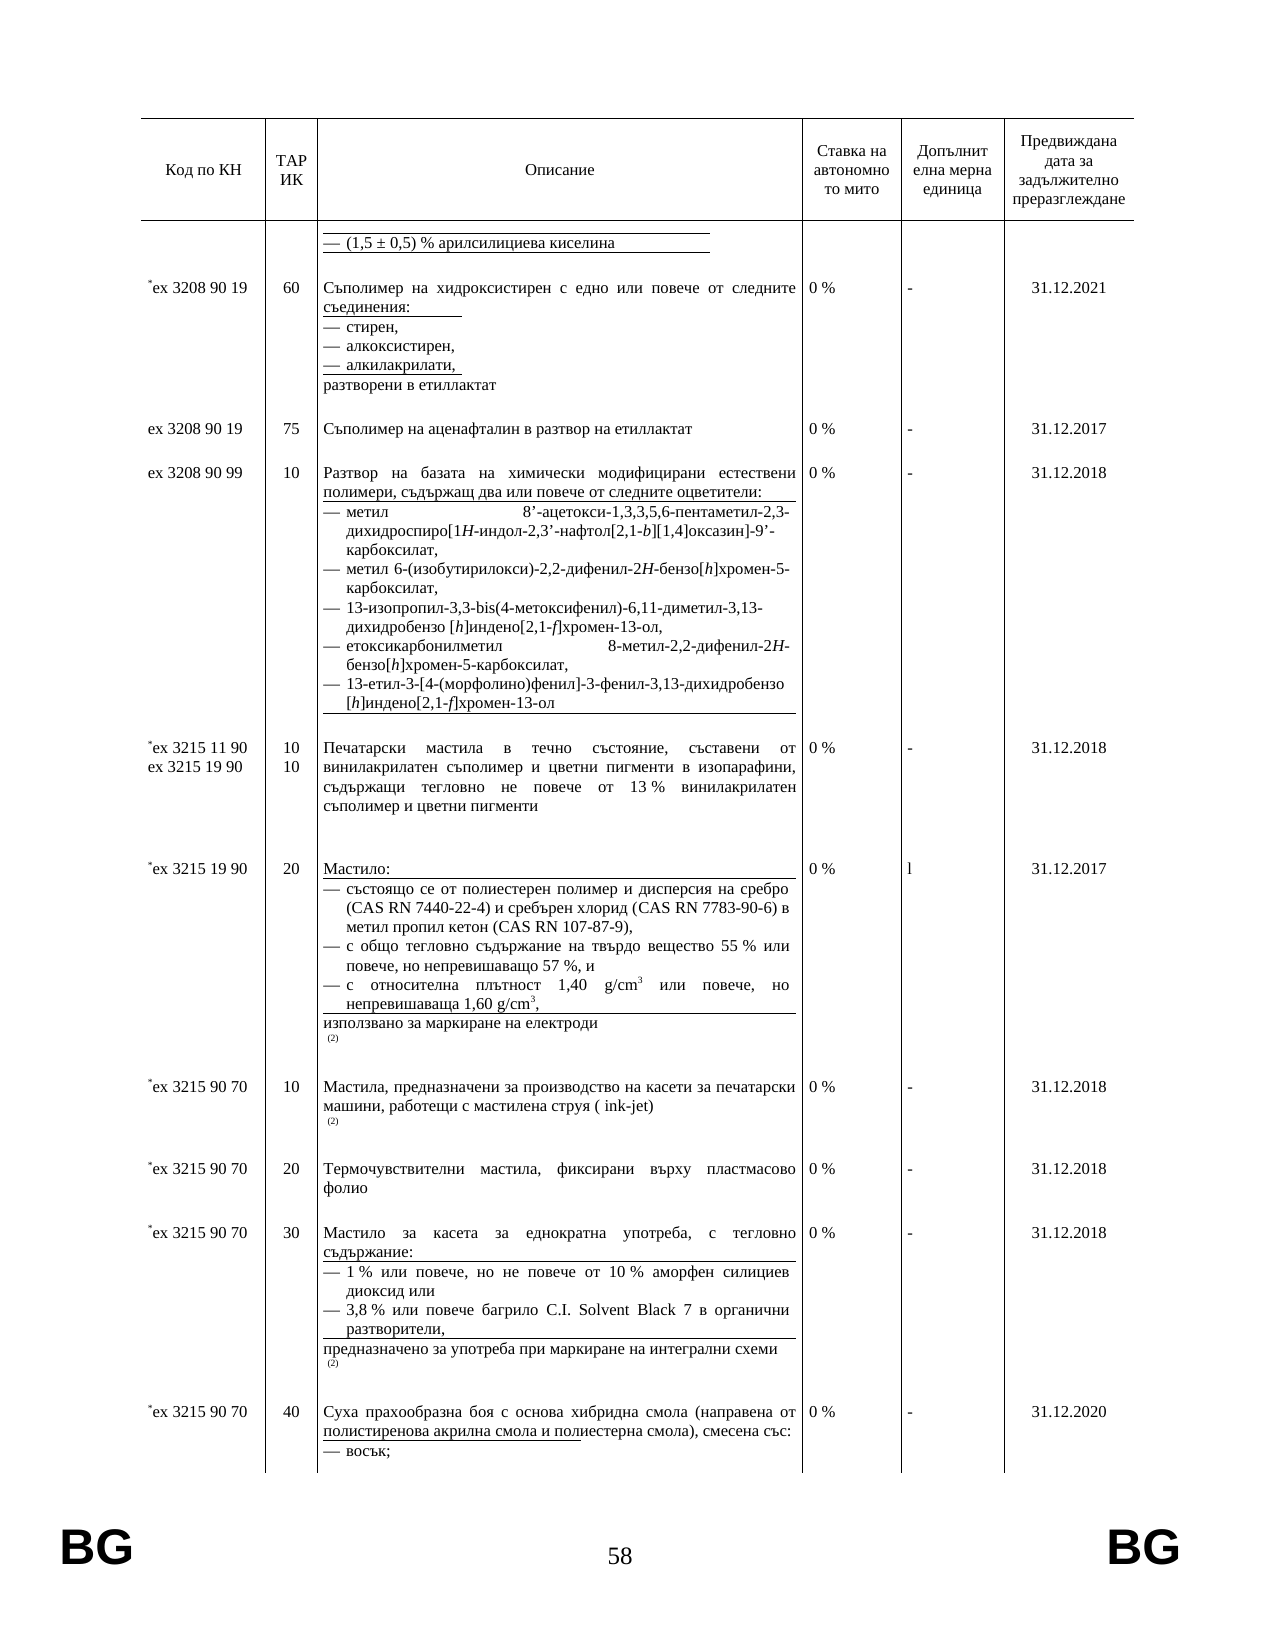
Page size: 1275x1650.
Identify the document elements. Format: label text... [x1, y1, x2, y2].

table_header ТАРИК [266, 119, 317, 220]
table_header Код по КН [141, 119, 265, 220]
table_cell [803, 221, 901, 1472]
table_header Ставка на автономно то мито [803, 119, 901, 220]
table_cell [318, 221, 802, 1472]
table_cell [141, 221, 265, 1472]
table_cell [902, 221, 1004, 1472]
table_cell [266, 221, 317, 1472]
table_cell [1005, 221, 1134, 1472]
table_header Предвиждана дата за задължително преразглеждане [1005, 119, 1134, 220]
table_header Допълнителна мерна единица [902, 119, 1004, 220]
table_header Описание [318, 119, 802, 220]
